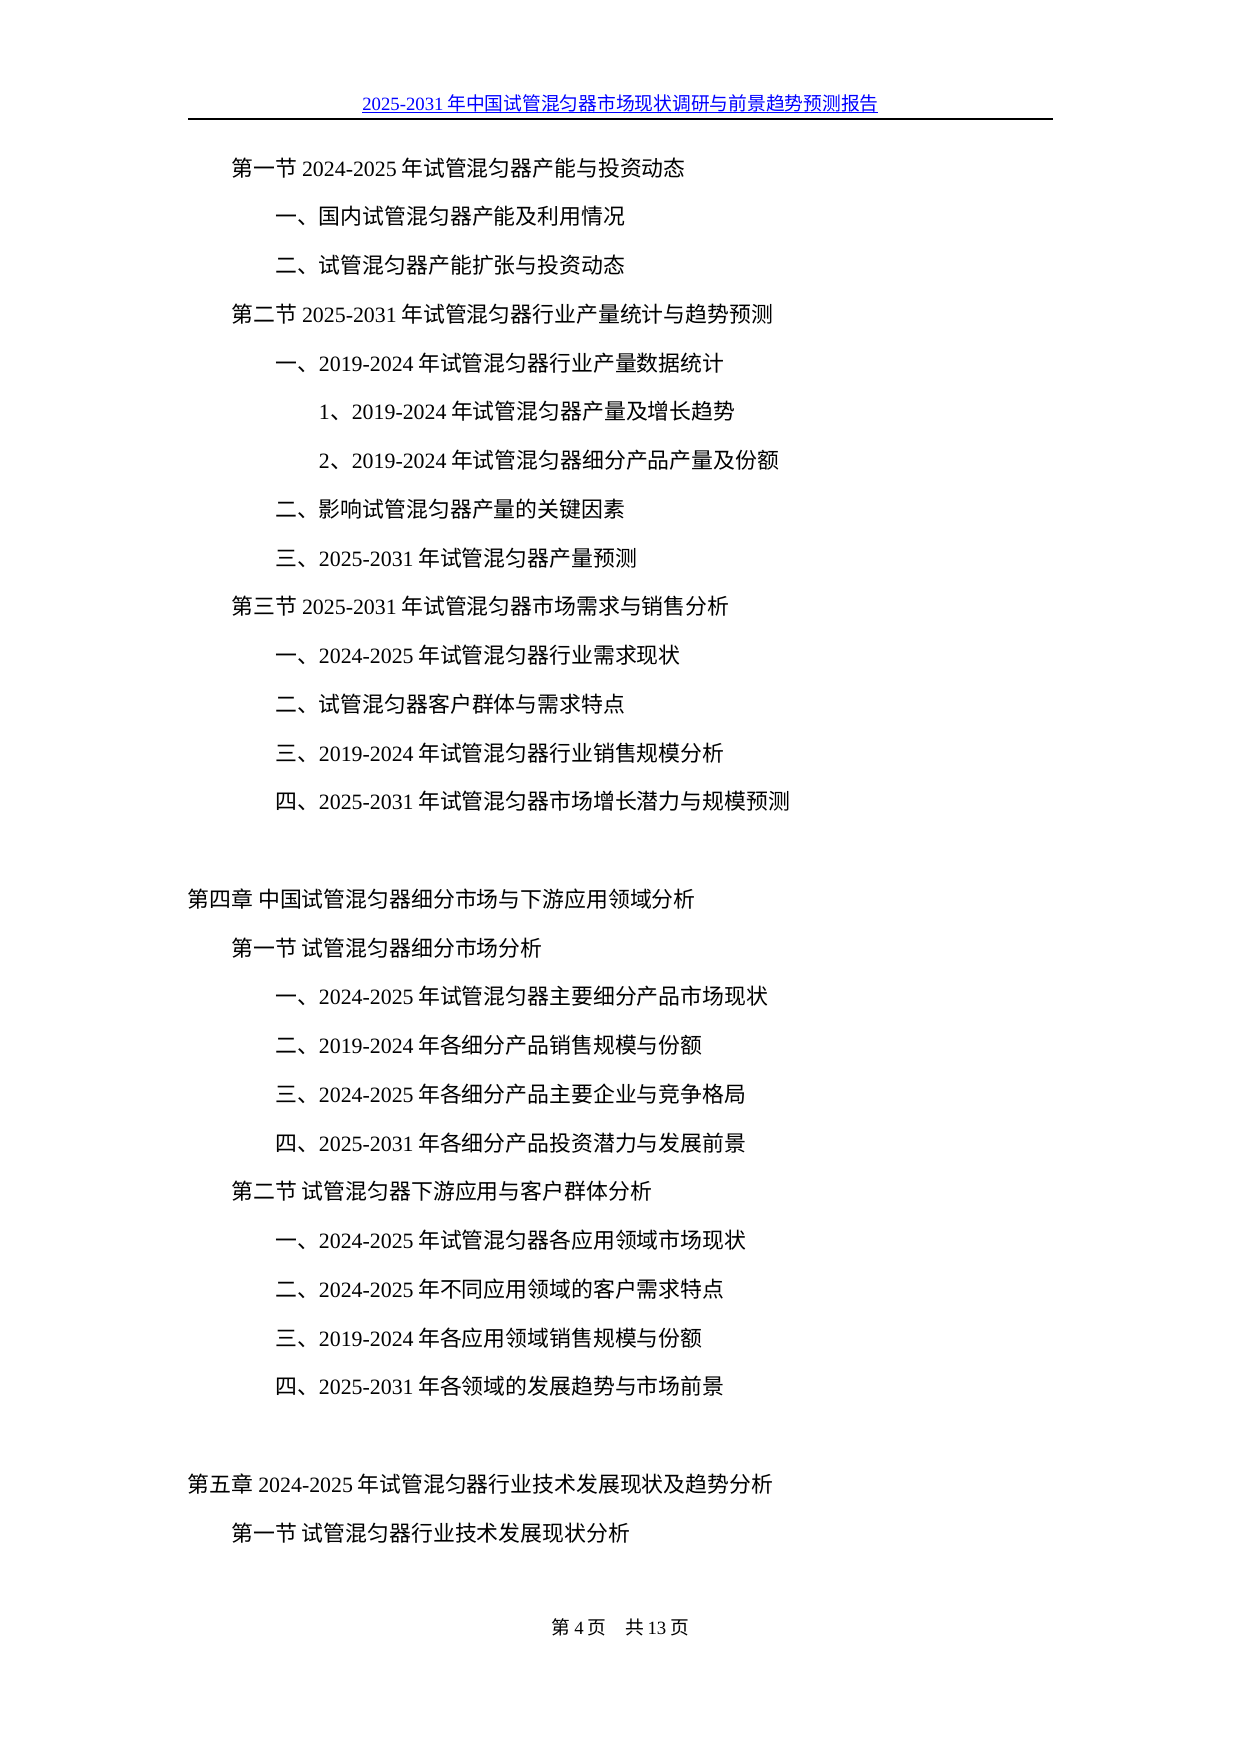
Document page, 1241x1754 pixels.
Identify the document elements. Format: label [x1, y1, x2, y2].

text [187, 150, 1053, 1548]
